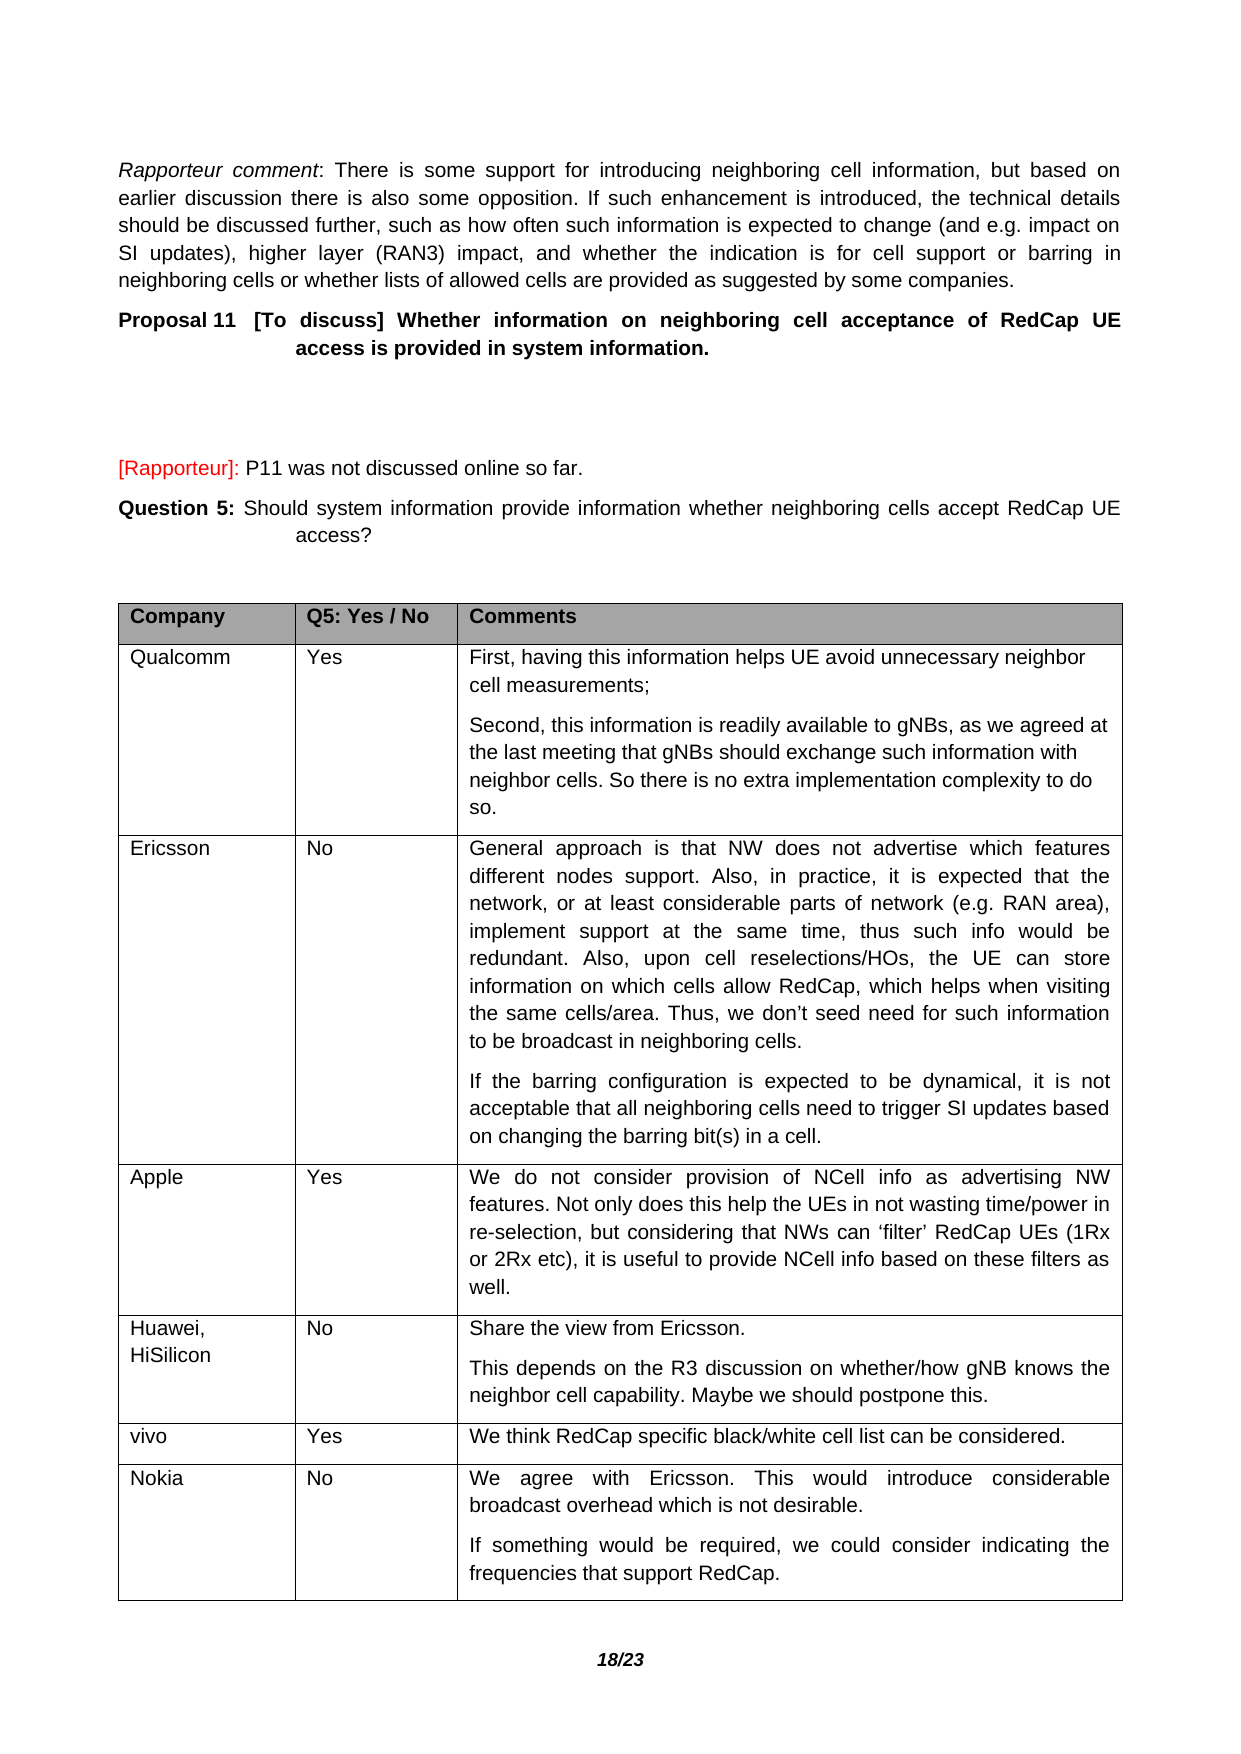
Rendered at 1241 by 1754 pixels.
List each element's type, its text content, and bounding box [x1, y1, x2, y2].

table_cell Yes [296, 1165, 457, 1315]
table_header Comments [458, 604, 1122, 644]
table_cell We do not consider provision of NCell info as advertising NW features. Not only does this help the UEs in not wasting time/power in re-selection, but considering that NWs can ‘filter’ RedCap UEs (1Rx or 2Rx etc), it is useful to provide NCell info based on these filters as well. [458, 1165, 1122, 1315]
table_cell Huawei, HiSilicon [119, 1316, 295, 1423]
table_header Company [119, 604, 295, 644]
table_cell We think RedCap specific black/white cell list can be considered. [458, 1424, 1122, 1464]
list Question 5: Should system information provide information whether neighboring cells accept RedCap UE access? [118, 496, 1122, 547]
table_cell Ericsson [119, 836, 295, 1164]
text [To discuss] Whether information on neighboring cell acceptance of RedCap UE access is provided in system information. [118, 308, 1122, 359]
table_cell Apple [119, 1165, 295, 1315]
table_cell We agree with Ericsson. This would introduce considerable broadcast overhead which is not desirable. If something would be required, we could consider indicating the frequencies that support RedCap. [458, 1465, 1122, 1600]
text [Rapporteur]: P11 was not discussed online so far. [118, 456, 1122, 479]
table_cell Nokia [119, 1465, 295, 1600]
table_cell vivo [119, 1424, 295, 1464]
table_header Q5: Yes / No [296, 604, 457, 644]
table_cell Yes [296, 645, 457, 835]
table_cell Share the view from Ericsson. This depends on the R3 discussion on whether/how gNB knows the neighbor cell capability. Maybe we should postpone this. [458, 1316, 1122, 1423]
table_cell First, having this information helps UE avoid unnecessary neighbor cell measurements; Second, this information is readily available to gNBs, as we agreed at the last meeting that gNBs should exchange such information with neighbor cells. So there is no extra implementation complexity to do so. [458, 645, 1122, 835]
table_cell No [296, 1465, 457, 1600]
table_cell Yes [296, 1424, 457, 1464]
table_cell Qualcomm [119, 645, 295, 835]
list Rapporteur comment: There is some support for introducing neighboring cell information, but based on earlier discussion there is also some opposition. If such enhancement is introduced, the technical details should be discussed further, such as how often such information is expected to change (and e.g. impact on SI updates), higher layer (RAN3) impact, and whether the indication is for cell support or barring in neighboring cells or whether lists of allowed cells are provided as suggested by some companies. [118, 158, 1122, 292]
table_cell No [296, 836, 457, 1164]
table_cell General approach is that NW does not advertise which features different nodes support. Also, in practice, it is expected that the network, or at least considerable parts of network (e.g. RAN area), implement support at the same time, thus such info would be redundant. Also, upon cell reselections/HOs, the UE can store information on which cells allow RedCap, which helps when visiting the same cells/area. Thus, we don’t seed need for such information to be broadcast in neighboring cells. If the barring configuration is expected to be dynamical, it is not acceptable that all neighboring cells need to trigger SI updates based on changing the barring bit(s) in a cell. [458, 836, 1122, 1164]
table_cell No [296, 1316, 457, 1423]
